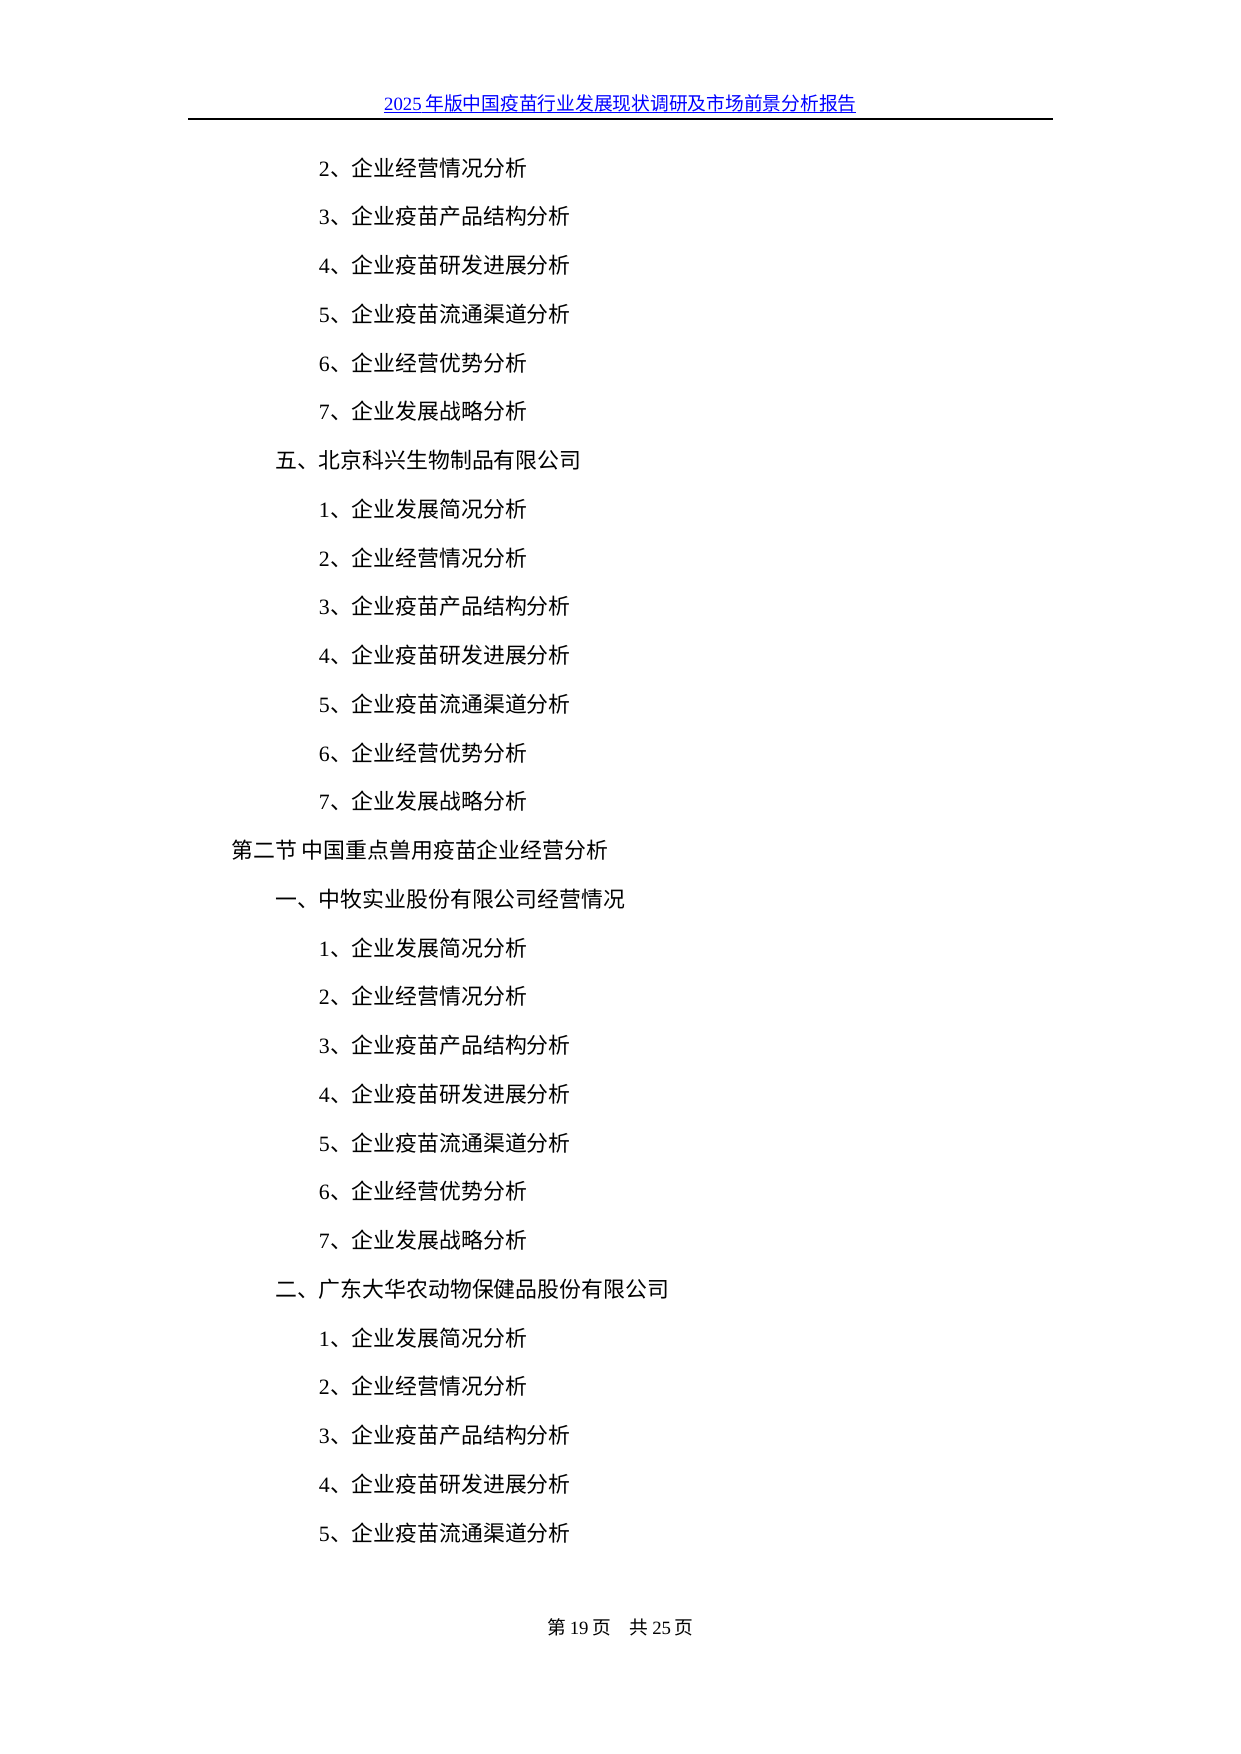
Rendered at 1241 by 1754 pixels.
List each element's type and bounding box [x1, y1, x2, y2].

text [187, 150, 1053, 1548]
